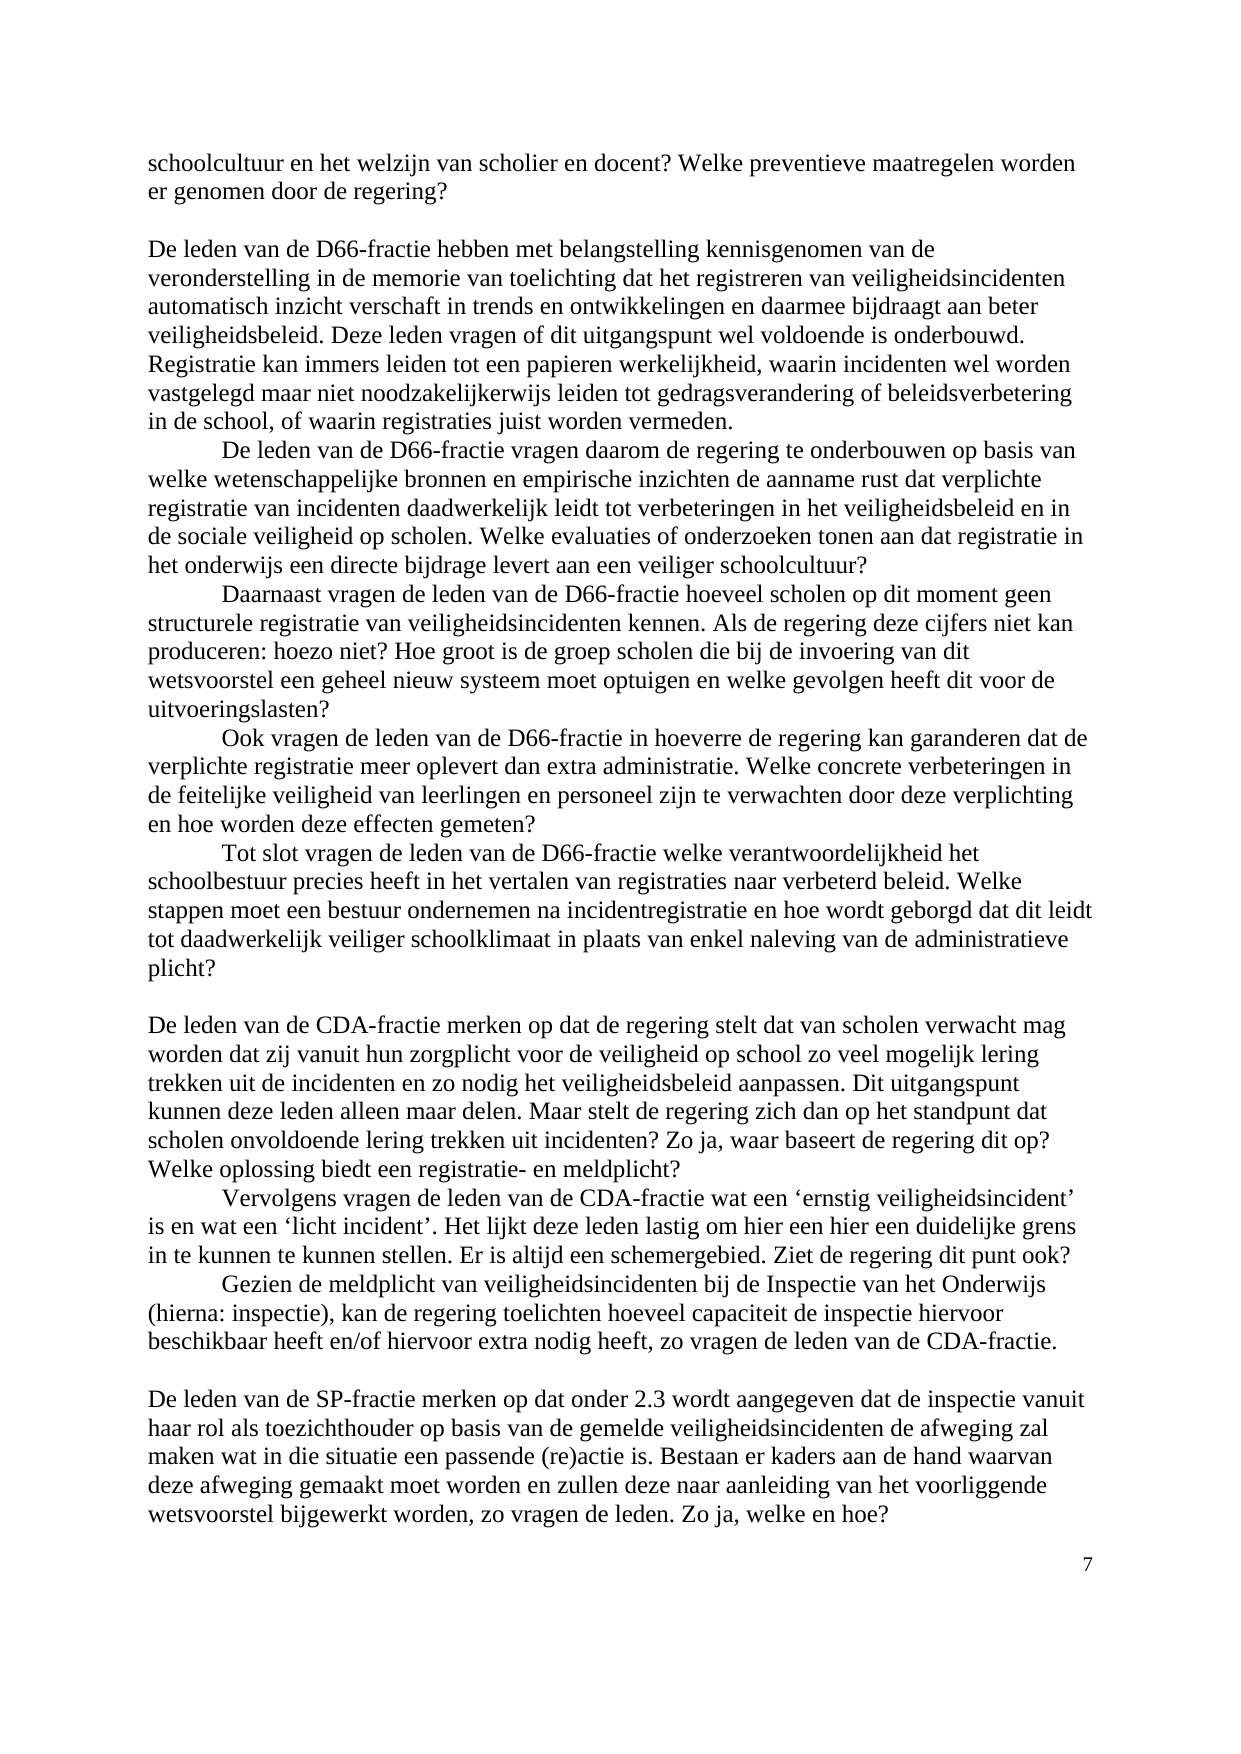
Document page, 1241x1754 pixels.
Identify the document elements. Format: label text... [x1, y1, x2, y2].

text Ook vragen de leden van de D66-fractie in hoeverre de regering kan garanderen dat de verplichte registratie meer oplevert dan extra administratie. Welke concrete verbeteringen in de feitelijke veiligheid van leerlingen en personeel zijn te verwachten door deze verplichting en hoe worden deze effecten gemeten? [148, 723, 1092, 838]
text Vervolgens vragen de leden van de CDA-fractie wat een ‘ernstig veiligheidsincident’ is en wat een ‘licht incident’. Het lijkt deze leden lastig om hier een hier een duidelijke grens in te kunnen te kunnen stellen. Er is altijd een schemergebied. Ziet de regering dit punt ook? [148, 1183, 1092, 1269]
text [148, 148, 1092, 205]
text De leden van de CDA-fractie merken op dat de regering stelt dat van scholen verwacht mag worden dat zij vanuit hun zorgplicht voor de veiligheid op school zo veel mogelijk lering trekken uit de incidenten en zo nodig het veiligheidsbeleid aanpassen. Dit uitgangspunt kunnen deze leden alleen maar delen. Maar stelt de regering zich dan op het standpunt dat scholen onvoldoende lering trekken uit incidenten? Zo ja, waar baseert de regering dit op? Welke oplossing biedt een registratie- en meldplicht? [148, 1010, 1092, 1183]
text Tot slot vragen de leden van de D66-fractie welke verantwoordelijkheid het schoolbestuur precies heeft in het vertalen van registraties naar verbeterd beleid. Welke stappen moet een bestuur ondernemen na incidentregistratie en hoe wordt geborgd dat dit leidt tot daadwerkelijk veiliger schoolklimaat in plaats van enkel naleving van de administratieve plicht? [148, 838, 1092, 981]
text Gezien de meldplicht van veiligheidsincidenten bij de Inspectie van het Onderwijs (hierna: inspectie), kan de regering toelichten hoeveel capaciteit de inspectie hiervoor beschikbaar heeft en/of hiervoor extra nodig heeft, zo vragen de leden van de CDA-fractie. [148, 1269, 1092, 1355]
text Daarnaast vragen de leden van de D66-fractie hoeveel scholen op dit moment geen structurele registratie van veiligheidsincidenten kennen. Als de regering deze cijfers niet kan produceren: hoezo niet? Hoe groot is de groep scholen die bij de invoering van dit wetsvoorstel een geheel nieuw systeem moet optuigen en welke gevolgen heeft dit voor de uitvoeringslasten? [148, 579, 1092, 723]
text De leden van de SP-fractie merken op dat onder 2.3 wordt aangegeven dat de inspectie vanuit haar rol als toezichthouder op basis van de gemelde veiligheidsincidenten de afweging zal maken wat in die situatie een passende (re)actie is. Bestaan er kaders aan de hand waarvan deze afweging gemaakt moet worden en zullen deze naar aanleiding van het voorliggende wetsvoorstel bijgewerkt worden, zo vragen de leden. Zo ja, welke en hoe? [148, 1384, 1092, 1528]
text De leden van de D66-fractie hebben met belangstelling kennisgenomen van de veronderstelling in de memorie van toelichting dat het registreren van veiligheidsincidenten automatisch inzicht verschaft in trends en ontwikkelingen en daarmee bijdraagt aan beter veiligheidsbeleid. Deze leden vragen of dit uitgangspunt wel voldoende is onderbouwd. Registratie kan immers leiden tot een papieren werkelijkheid, waarin incidenten wel worden vastgelegd maar niet noodzakelijkerwijs leiden tot gedragsverandering of beleidsverbetering in de school, of waarin registraties juist worden vermeden. [148, 234, 1092, 435]
text De leden van de D66-fractie vragen daarom de regering te onderbouwen op basis van welke wetenschappelijke bronnen en empirische inzichten de aanname rust dat verplichte registratie van incidenten daadwerkelijk leidt tot verbeteringen in het veiligheidsbeleid en in de sociale veiligheid op scholen. Welke evaluaties of onderzoeken tonen aan dat registratie in het onderwijs een directe bijdrage levert aan een veiliger schoolcultuur? [148, 435, 1092, 579]
